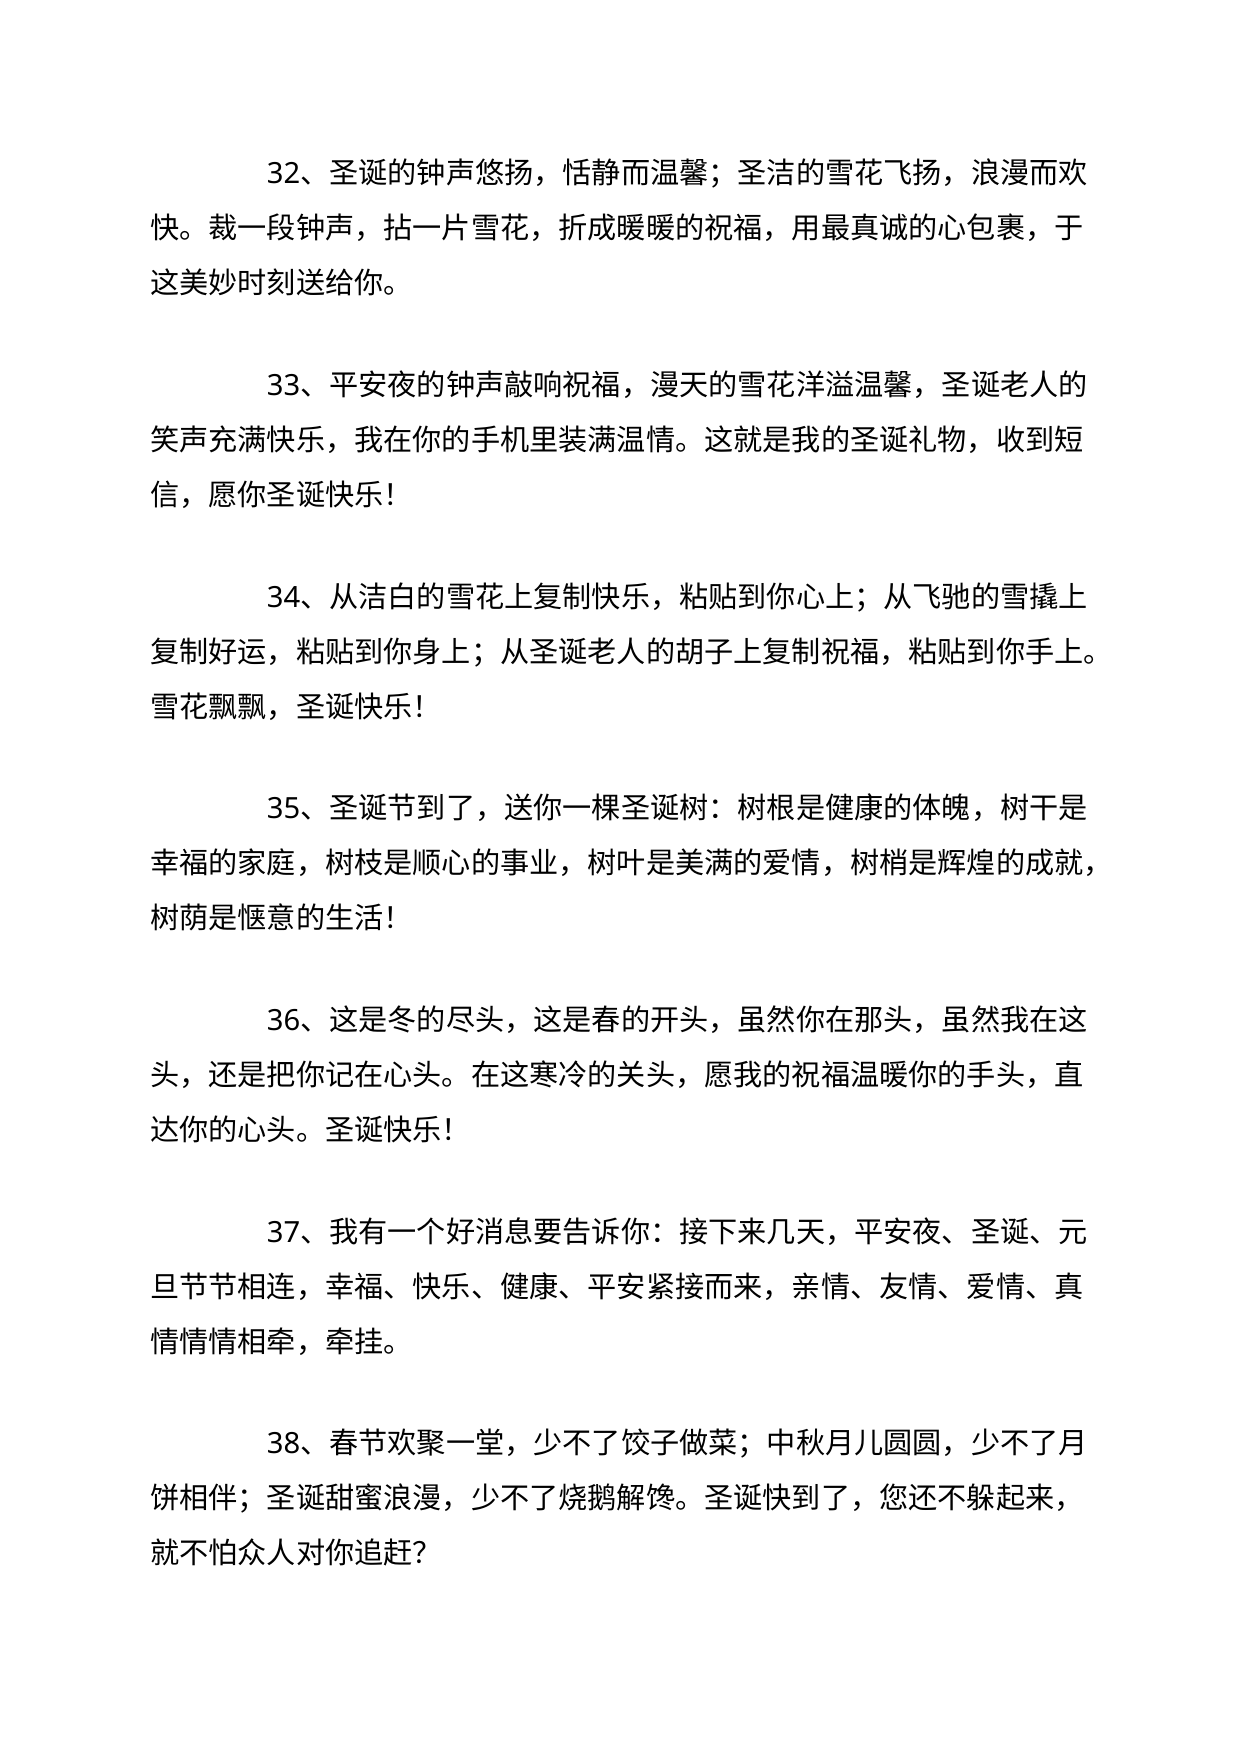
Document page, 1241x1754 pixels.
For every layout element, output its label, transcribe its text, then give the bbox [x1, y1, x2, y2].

text 34、从洁白的雪花上复制快乐，粘贴到你心上；从飞驰的雪撬上复制好运，粘贴到你身上；从圣诞老人的胡子上复制祝福，粘贴到你手上。雪花飘飘，圣诞快乐！ [150, 573, 1090, 726]
text 35、圣诞节到了，送你一棵圣诞树：树根是健康的体魄，树干是幸福的家庭，树枝是顺心的事业，树叶是美满的爱情，树梢是辉煌的成就，树荫是惬意的生活！ [150, 785, 1090, 937]
text 32、圣诞的钟声悠扬，恬静而温馨；圣洁的雪花飞扬，浪漫而欢快。裁一段钟声，拈一片雪花，折成暖暖的祝福，用最真诚的心包裹，于这美妙时刻送给你。 [150, 150, 1090, 302]
text 33、平安夜的钟声敲响祝福，漫天的雪花洋溢温馨，圣诞老人的笑声充满快乐，我在你的手机里装满温情。这就是我的圣诞礼物，收到短信，愿你圣诞快乐！ [150, 362, 1090, 514]
text 36、这是冬的尽头，这是春的开头，虽然你在那头，虽然我在这头，还是把你记在心头。在这寒冷的关头，愿我的祝福温暖你的手头，直达你的心头。圣诞快乐！ [150, 997, 1090, 1149]
text 38、春节欢聚一堂，少不了饺子做菜；中秋月儿圆圆，少不了月饼相伴；圣诞甜蜜浪漫，少不了烧鹅解馋。圣诞快到了，您还不躲起来，就不怕众人对你追赶？ [150, 1420, 1090, 1572]
text 37、我有一个好消息要告诉你：接下来几天，平安夜、圣诞、元旦节节相连，幸福、快乐、健康、平安紧接而来，亲情、友情、爱情、真情情情相牵，牵挂。 [150, 1208, 1090, 1361]
